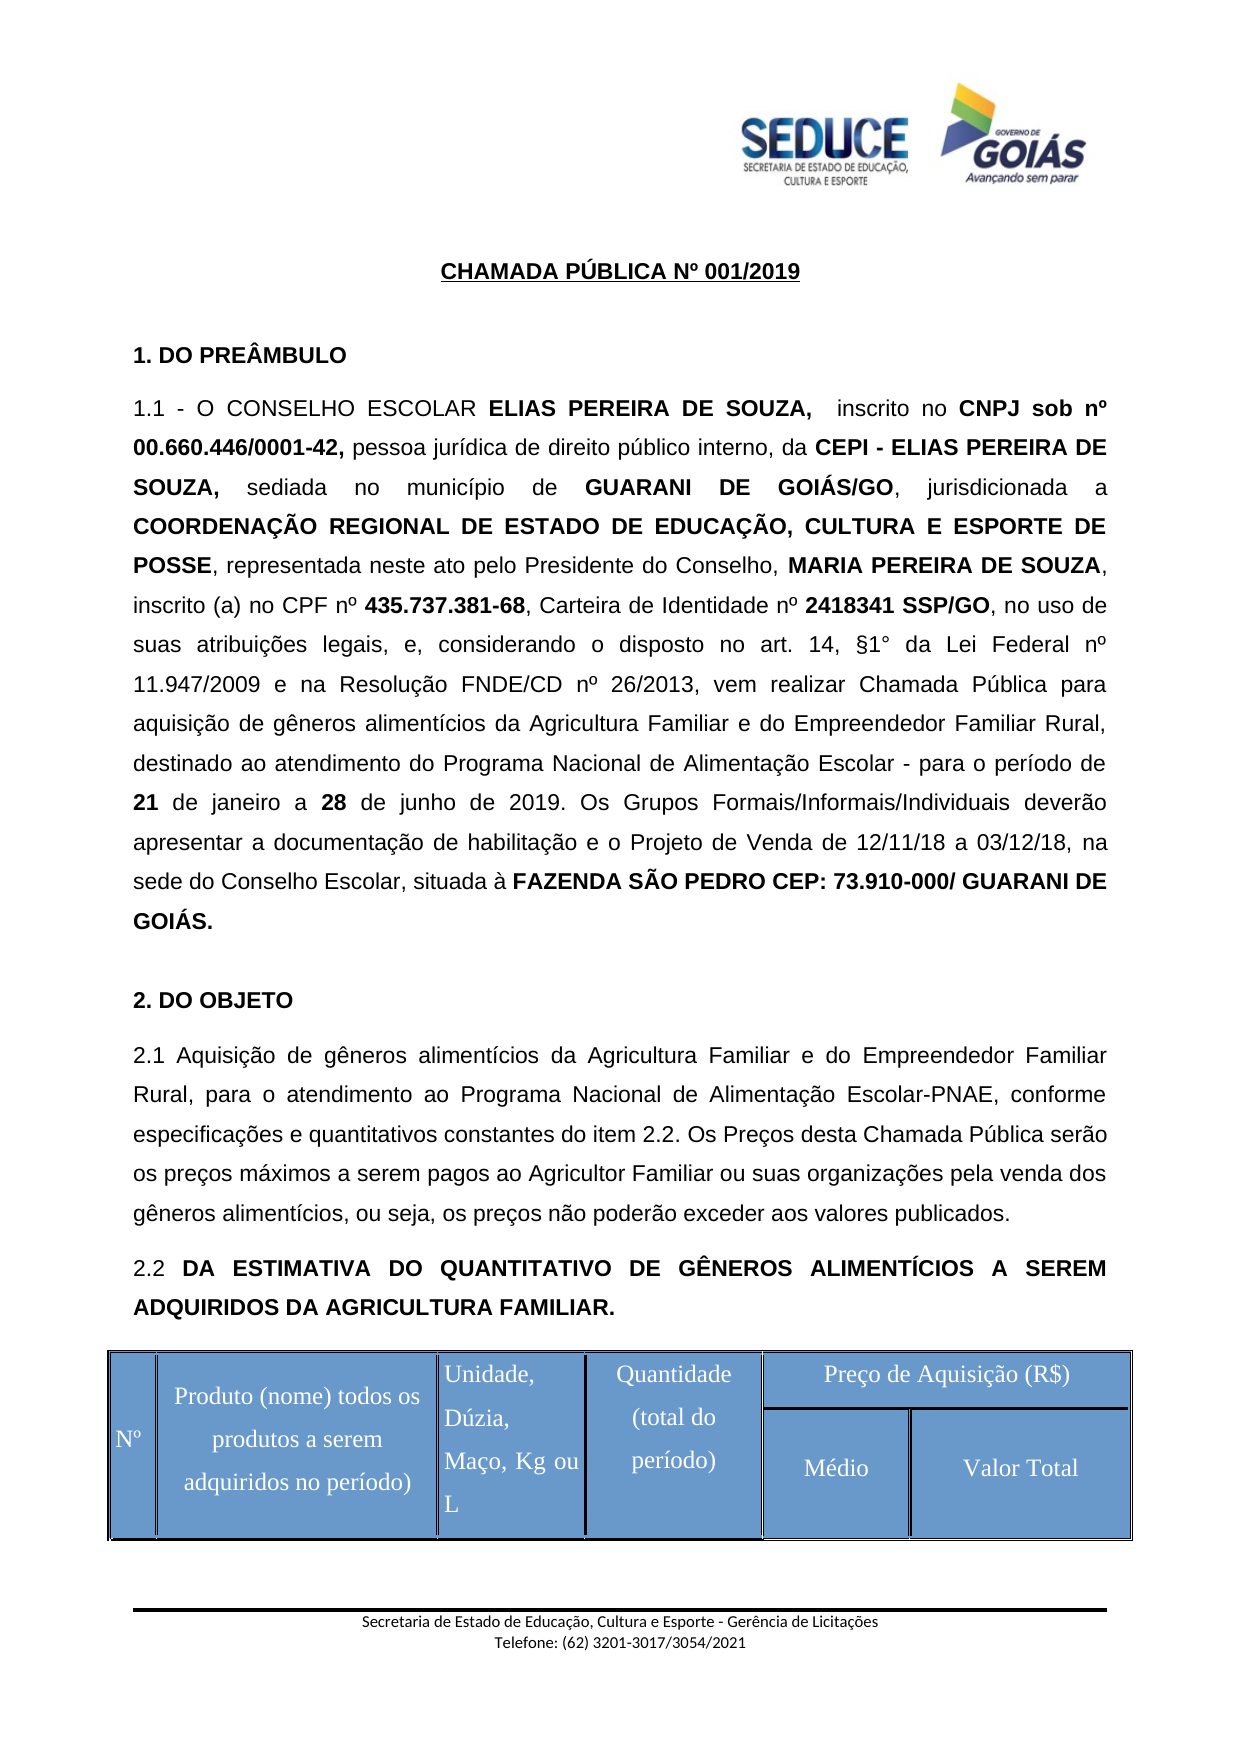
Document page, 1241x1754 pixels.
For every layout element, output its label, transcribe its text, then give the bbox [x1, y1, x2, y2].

table_header Produto (nome) todos os produtos a serem adquiridos no período) [157, 1353, 438, 1538]
text 2.1 Aquisição de gêneros alimentícios da Agricultura Familiar e do Empreendedor Familiar Rural, para o atendimento ao Programa Nacional de Alimentação Escolar-PNAE, conforme especificações e quantitativos constantes do item 2.2. Os Preços desta Chamada Pública serão os preços máximos a serem pagos ao Agricultor Familiar ou suas organizações pela venda dos gêneros alimentícios, ou seja, os preços não poderão exceder aos valores publicados. [133, 1042, 1107, 1226]
text 2.2 DA ESTIMATIVA DO QUANTITATIVO DE GÊNEROS ALIMENTÍCIOS A SEREM ADQUIRIDOS DA AGRICULTURA FAMILIAR. [133, 1255, 1107, 1321]
table_header Quantidade (total do período) [585, 1353, 762, 1538]
text CHAMADA PÚBLICA Nº 001/2019 [133, 258, 1107, 284]
table_header Preço de Aquisição (R$) [763, 1353, 1130, 1407]
table_cell Médio [763, 1409, 910, 1538]
picture [726, 73, 1108, 216]
table_cell Valor Total [910, 1407, 1130, 1538]
text 1. DO PREÂMBULO [133, 342, 1107, 368]
text 2. DO OBJETO [133, 987, 1107, 1013]
text 1.1 - O CONSELHO ESCOLAR ELIAS PEREIRA DE SOUZA, inscrito no CNPJ sob nº 00.660.446/0001-42, pessoa jurídica de direito público interno, da CEPI - ELIAS PEREIRA DE SOUZA, sediada no município de GUARANI DE GOIÁS/GO, jurisdicionada a COORDENAÇÃO REGIONAL DE ESTADO DE EDUCAÇÃO, CULTURA E ESPORTE DE POSSE, representada neste ato pelo Presidente do Conselho, MARIA PEREIRA DE SOUZA, inscrito (a) no CPF nº 435.737.381-68, Carteira de Identidade nº 2418341 SSP/GO, no uso de suas atribuições legais, e, considerando o disposto no art. 14, §1° da Lei Federal nº 11.947/2009 e na Resolução FNDE/CD nº 26/2013, vem realizar Chamada Pública para aquisição de gêneros alimentícios da Agricultura Familiar e do Empreendedor Familiar Rural, destinado ao atendimento do Programa Nacional de Alimentação Escolar - para o período de 21 de janeiro a 28 de junho de 2019. Os Grupos Formais/Informais/Individuais deverão apresentar a documentação de habilitação e o Projeto de Venda de 12/11/18 a 03/12/18, na sede do Conselho Escolar, situada à FAZENDA SÃO PEDRO CEP: 73.910-000/ GUARANI DE GOIÁS. [133, 394, 1107, 934]
table_header Unidade, Dúzia, Maço, Kg ou L [438, 1351, 585, 1538]
table_header Nº [111, 1353, 157, 1538]
